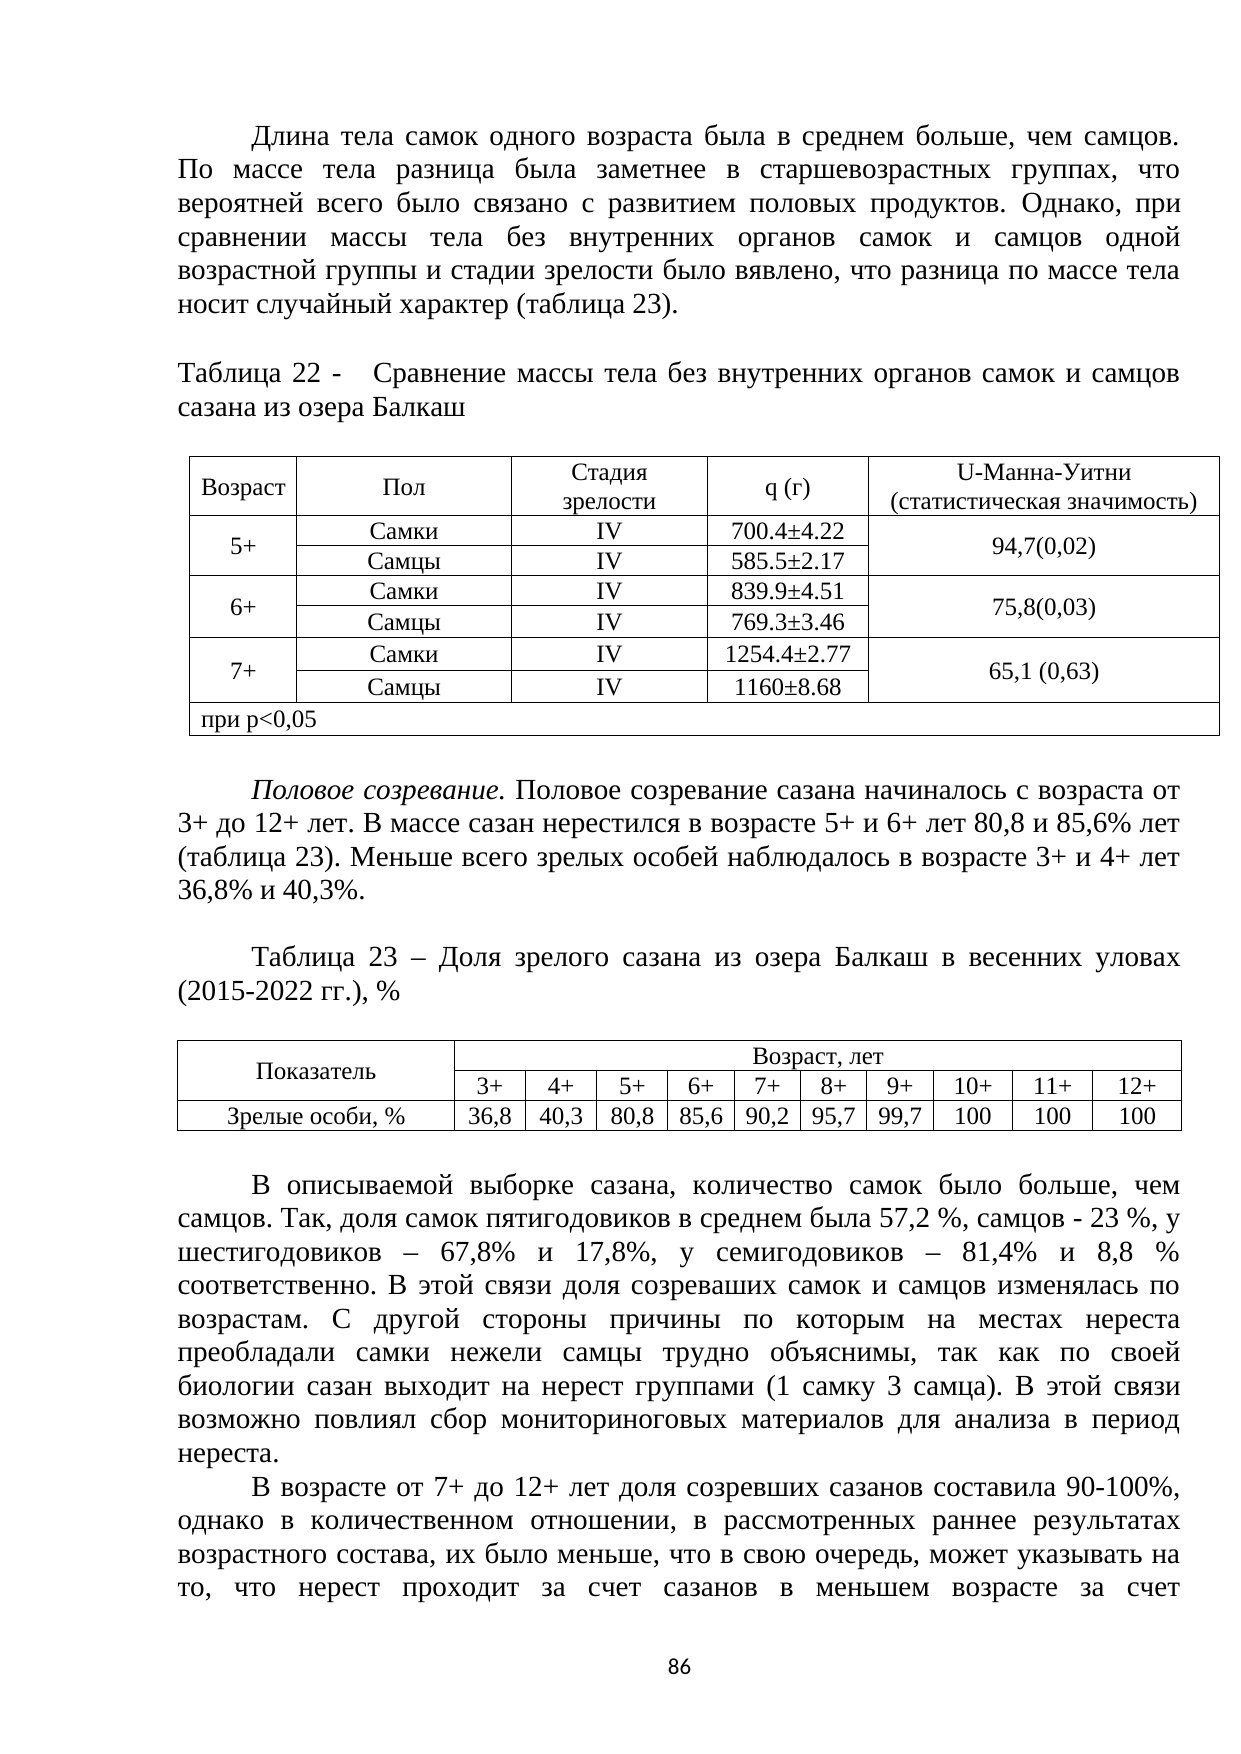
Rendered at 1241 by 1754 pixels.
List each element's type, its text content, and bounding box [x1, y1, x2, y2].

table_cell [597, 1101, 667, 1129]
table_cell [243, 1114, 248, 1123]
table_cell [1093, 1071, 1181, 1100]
text Длина тела самок одного возраста была в среднем больше, чем самцов. По массе тела разница была заметнее в старшевозрастных группах, что вероятней всего было связано с развитием половых продуктов. Однако, при сравнении массы тела без внутренних органов самок и самцов одной возрастной группы и стадии зрелости было вявлено, что разница по массе тела носит случайный характер (таблица 23). [177, 118, 1181, 319]
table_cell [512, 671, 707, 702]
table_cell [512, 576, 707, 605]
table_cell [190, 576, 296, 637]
text Половое созревание. Половое созревание сазана начиналось с возраста от 3+ до 12+ лет. В массе сазан нерестился в возрасте 5+ и 6+ лет 80,8 и 85,6% лет (таблица 23). Меньше всего зрелых особей наблюдалось в возрасте 3+ и 4+ лет 36,8% и 40,3%. [177, 772, 1181, 906]
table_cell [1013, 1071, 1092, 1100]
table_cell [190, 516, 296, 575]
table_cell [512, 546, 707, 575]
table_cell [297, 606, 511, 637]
text В описываемой выборке сазана, количество самок было больше, чем самцов. Так, доля самок пятигодовиков в среднем была 57,2 %, самцов - 23 %, у шестигодовиков – 67,8% и 17,8%, у семигодовиков – 81,4% и 8,8 % соответственно. В этой связи доля созреваших самок и самцов изменялась по возрастам. С другой стороны причины по которым на местах нереста преобладали самки нежели самцы трудно объяснимы, так как по своей биологии сазан выходит на нерест группами (1 самку 3 самца). В этой связи возможно повлиял сбор мониториноговых материалов для анализа в период нереста. [177, 1167, 1181, 1469]
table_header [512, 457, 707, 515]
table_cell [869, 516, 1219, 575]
text Таблица 23 – Доля зрелого сазана из озера Балкаш в весенних уловах (2015-2022 гг.), % [177, 939, 1181, 1007]
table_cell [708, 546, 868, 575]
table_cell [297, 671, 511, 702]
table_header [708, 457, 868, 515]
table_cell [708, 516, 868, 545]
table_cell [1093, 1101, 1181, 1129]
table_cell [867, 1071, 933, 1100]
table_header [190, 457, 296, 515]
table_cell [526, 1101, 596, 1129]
text Таблица 22 - Сравнение массы тела без внутренних органов самок и самцов сазана из озера Балкаш [177, 356, 1181, 423]
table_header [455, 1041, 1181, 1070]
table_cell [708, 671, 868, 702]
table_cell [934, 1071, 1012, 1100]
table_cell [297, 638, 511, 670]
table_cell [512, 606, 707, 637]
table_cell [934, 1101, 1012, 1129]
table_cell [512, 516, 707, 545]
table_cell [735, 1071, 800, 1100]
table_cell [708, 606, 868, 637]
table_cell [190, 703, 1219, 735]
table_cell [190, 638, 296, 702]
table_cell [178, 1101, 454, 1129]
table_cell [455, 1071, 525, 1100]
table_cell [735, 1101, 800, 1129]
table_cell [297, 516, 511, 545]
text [177, 1469, 1181, 1603]
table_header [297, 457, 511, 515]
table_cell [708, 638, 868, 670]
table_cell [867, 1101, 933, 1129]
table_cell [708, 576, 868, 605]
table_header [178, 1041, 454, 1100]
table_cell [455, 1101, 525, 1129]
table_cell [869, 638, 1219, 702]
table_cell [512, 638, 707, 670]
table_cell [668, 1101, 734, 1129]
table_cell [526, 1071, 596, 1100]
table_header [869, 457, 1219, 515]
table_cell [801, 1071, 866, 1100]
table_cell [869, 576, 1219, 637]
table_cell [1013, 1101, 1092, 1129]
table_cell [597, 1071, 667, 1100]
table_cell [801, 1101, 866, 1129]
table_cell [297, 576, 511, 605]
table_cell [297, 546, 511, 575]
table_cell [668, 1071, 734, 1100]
